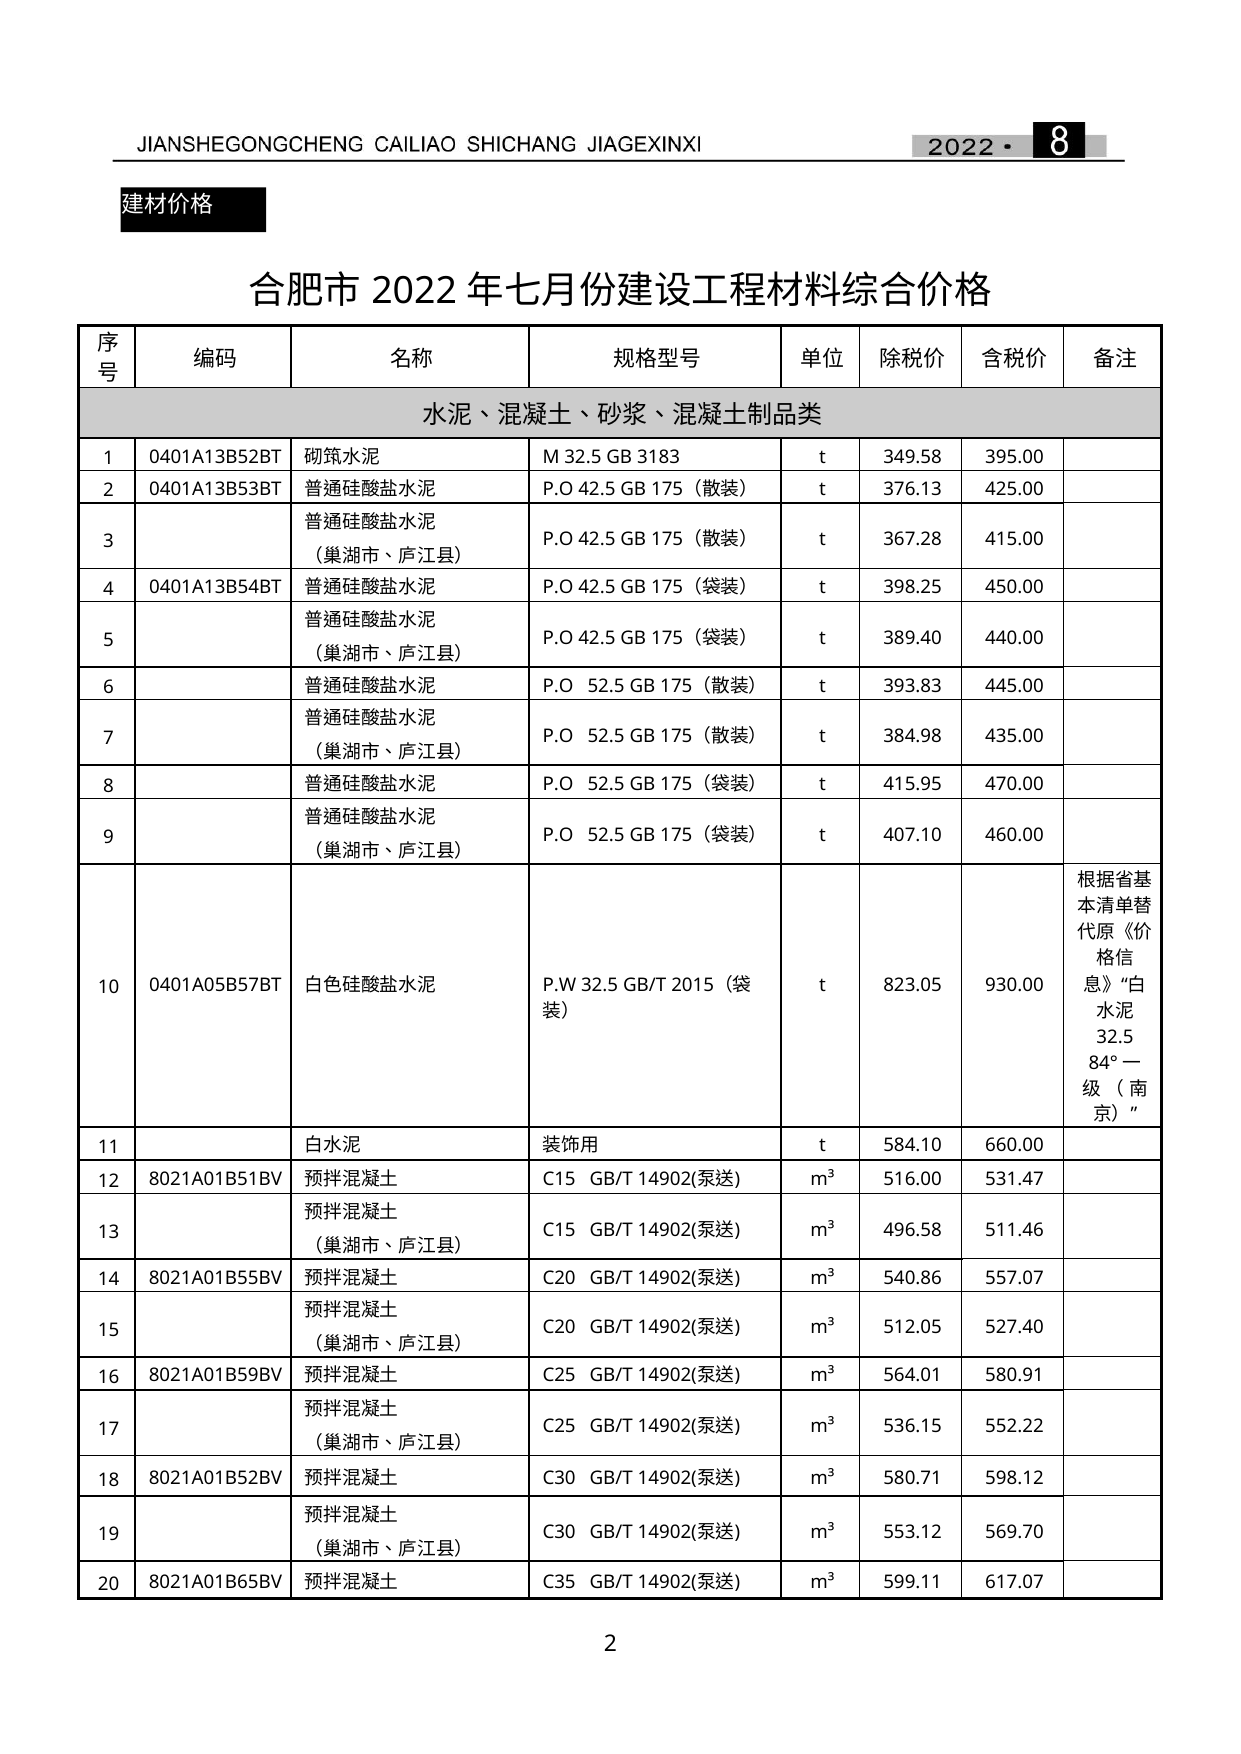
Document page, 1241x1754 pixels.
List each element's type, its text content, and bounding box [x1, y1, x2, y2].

table_header 规格型号 [530, 327, 780, 387]
table_header 序号 [80, 327, 134, 387]
table_cell 393.83 [860, 668, 961, 699]
table_cell 8 [80, 766, 134, 797]
table_cell 8021A01B55BV [136, 1260, 290, 1291]
table_cell [1064, 1561, 1160, 1597]
table_cell 367.28 [860, 504, 961, 567]
table_cell 823.05 [860, 865, 961, 1126]
table_cell 3 [80, 504, 134, 567]
table_cell 0401A13B52BT [136, 439, 290, 469]
table_cell 13 [80, 1194, 134, 1258]
table_cell 445.00 [962, 668, 1063, 699]
table_cell 415.00 [962, 504, 1063, 567]
table_cell C20 GB/T 14902(泵送) [530, 1292, 780, 1356]
table_cell m³ [782, 1358, 859, 1389]
table_cell 预拌混凝土 （巢湖市、庐江县） [292, 1497, 528, 1560]
table_cell 569.70 [962, 1497, 1063, 1560]
table_cell 预拌混凝土 （巢湖市、庐江县） [292, 1391, 528, 1455]
table_cell [1064, 667, 1160, 699]
table_cell 水泥、混凝土、砂浆、混凝土制品类 [80, 388, 1160, 437]
table_cell 20 [80, 1562, 134, 1597]
table_cell 10 [80, 865, 134, 1126]
table_cell 407.10 [860, 799, 961, 863]
table_cell [1064, 700, 1160, 764]
table_cell [1064, 1357, 1160, 1389]
table_cell 2 [80, 471, 134, 502]
table_cell 4 [80, 569, 134, 601]
table_cell 516.00 [860, 1161, 961, 1193]
table_cell [1064, 569, 1160, 601]
table_cell 5 [80, 602, 134, 666]
table_header 备注 [1064, 327, 1160, 387]
table_cell 14 [80, 1260, 134, 1291]
table_cell C25 GB/T 14902(泵送) [530, 1358, 780, 1389]
picture [112, 122, 1125, 162]
table_cell 435.00 [962, 700, 1063, 764]
table_cell t [782, 766, 859, 797]
table_cell 19 [80, 1497, 134, 1560]
table_cell P.O 42.5 GB 175（散装） [530, 471, 780, 502]
table_cell 1 [80, 439, 134, 469]
table_cell [136, 799, 290, 863]
table_cell 8021A01B65BV [136, 1562, 290, 1597]
table_header 除税价 [860, 327, 961, 387]
table_cell [136, 700, 290, 764]
table_cell 376.13 [860, 471, 961, 502]
table_cell 预拌混凝土 （巢湖市、庐江县） [292, 1292, 528, 1356]
table_cell [136, 1497, 290, 1560]
table_cell 384.98 [860, 700, 961, 764]
table_cell 7 [80, 700, 134, 764]
table_cell 557.07 [962, 1259, 1063, 1291]
table_cell 普通硅酸盐水泥 （巢湖市、庐江县） [292, 700, 528, 764]
table_cell 预拌混凝土 [292, 1260, 528, 1291]
table_cell P.O 42.5 GB 175（散装） [530, 504, 780, 567]
table_cell 540.86 [860, 1260, 961, 1291]
table_cell [1064, 1161, 1160, 1193]
table_cell t [782, 1128, 859, 1159]
table_cell m³ [782, 1391, 859, 1455]
table_cell 15 [80, 1292, 134, 1356]
table_cell [1064, 1259, 1160, 1291]
table_cell P.O 52.5 GB 175（散装） [530, 668, 780, 699]
table_cell t [782, 865, 859, 1126]
table_header 编码 [136, 327, 290, 387]
table_cell t [782, 439, 859, 469]
table_header 单位 [782, 327, 859, 387]
table_cell C30 GB/T 14902(泵送) [530, 1497, 780, 1560]
table_cell t [782, 700, 859, 764]
table_cell [1064, 1194, 1160, 1258]
table_cell C15 GB/T 14902(泵送) [530, 1194, 780, 1258]
table_cell [1064, 1292, 1160, 1356]
table_cell m³ [782, 1456, 859, 1495]
table_cell 660.00 [962, 1128, 1063, 1159]
table_cell 8021A01B51BV [136, 1161, 290, 1193]
table_cell 根据省基本清单替代原《价格信息》“白水泥32.5 84° 一 级 （ 南京）” [1064, 864, 1160, 1126]
table_cell 425.00 [962, 471, 1063, 502]
table_cell 0401A13B54BT [136, 569, 290, 601]
table_cell [1064, 1456, 1160, 1495]
table_cell 598.12 [962, 1456, 1063, 1495]
table_header 名称 [292, 327, 528, 387]
table_cell P.O 42.5 GB 175（袋装） [530, 602, 780, 666]
table_cell [1064, 1390, 1160, 1455]
table_cell 12 [80, 1161, 134, 1193]
table_cell P.O 52.5 GB 175（散装） [530, 700, 780, 764]
table_cell P.O 52.5 GB 175（袋装） [530, 766, 780, 797]
table_cell 8021A01B52BV [136, 1456, 290, 1495]
table_cell 415.95 [860, 766, 961, 797]
table_cell 552.22 [962, 1391, 1063, 1455]
table_cell [1064, 1128, 1160, 1159]
table_cell 普通硅酸盐水泥 [292, 471, 528, 502]
table_cell 11 [80, 1128, 134, 1159]
table_cell m³ [782, 1497, 859, 1560]
table_cell [1064, 1496, 1160, 1560]
table_cell [1064, 602, 1160, 666]
table_cell 白水泥 [292, 1128, 528, 1159]
table_cell [136, 1391, 290, 1455]
table_cell 564.01 [860, 1358, 961, 1389]
table_cell 普通硅酸盐水泥 （巢湖市、庐江县） [292, 602, 528, 666]
table_cell 599.11 [860, 1562, 961, 1597]
table_cell [1064, 503, 1160, 567]
table_cell [1064, 471, 1160, 502]
table_cell 预拌混凝土 [292, 1161, 528, 1193]
table_cell 398.25 [860, 569, 961, 601]
table_cell [136, 1194, 290, 1258]
table_cell 16 [80, 1358, 134, 1389]
table_cell 460.00 [962, 799, 1063, 863]
table_cell 0401A13B53BT [136, 471, 290, 502]
table_cell [136, 504, 290, 567]
table_cell 18 [80, 1456, 134, 1495]
table_cell 440.00 [962, 602, 1063, 666]
table_cell [136, 1128, 290, 1159]
table_cell 527.40 [962, 1292, 1063, 1356]
table_cell P.W 32.5 GB/T 2015（袋装） [530, 865, 780, 1126]
table_cell C20 GB/T 14902(泵送) [530, 1260, 780, 1291]
table_cell C15 GB/T 14902(泵送) [530, 1161, 780, 1193]
table_cell 0401A05B57BT [136, 865, 290, 1126]
table_cell m³ [782, 1292, 859, 1356]
table_cell [1064, 799, 1160, 863]
table_cell 预拌混凝土 [292, 1562, 528, 1597]
table_cell 580.71 [860, 1456, 961, 1495]
table_cell 17 [80, 1391, 134, 1455]
table_cell [136, 602, 290, 666]
subtitle 合肥市 2022 年七月份建设工程材料综合价格 [215, 264, 1025, 315]
table_cell 395.00 [962, 439, 1063, 469]
table_cell [1064, 439, 1160, 469]
table_cell 普通硅酸盐水泥 [292, 668, 528, 699]
table_cell 553.12 [860, 1497, 961, 1560]
table_cell t [782, 602, 859, 666]
table_cell 预拌混凝土 [292, 1456, 528, 1495]
table_cell [1064, 765, 1160, 797]
table_cell C25 GB/T 14902(泵送) [530, 1391, 780, 1455]
table_cell 580.91 [962, 1358, 1063, 1389]
table_cell m³ [782, 1194, 859, 1258]
table_cell 617.07 [962, 1562, 1063, 1597]
table_cell [136, 766, 290, 797]
table_cell 584.10 [860, 1128, 961, 1159]
table_cell M 32.5 GB 3183 [530, 439, 780, 469]
table_cell 6 [80, 668, 134, 699]
table_cell 普通硅酸盐水泥 （巢湖市、庐江县） [292, 799, 528, 863]
table_cell 531.47 [962, 1161, 1063, 1193]
table_cell m³ [782, 1562, 859, 1597]
table_cell t [782, 799, 859, 863]
table_cell P.O 52.5 GB 175（袋装） [530, 799, 780, 863]
table_cell 预拌混凝土 （巢湖市、庐江县） [292, 1194, 528, 1258]
table_cell 470.00 [962, 766, 1063, 797]
table_cell C35 GB/T 14902(泵送) [530, 1562, 780, 1597]
table_cell m³ [782, 1260, 859, 1291]
table_cell P.O 42.5 GB 175（袋装） [530, 569, 780, 601]
table_cell 496.58 [860, 1194, 961, 1258]
table_cell 930.00 [962, 865, 1063, 1126]
table_cell 389.40 [860, 602, 961, 666]
table_cell 普通硅酸盐水泥 [292, 569, 528, 601]
table_cell 普通硅酸盐水泥 [292, 766, 528, 797]
table_cell 450.00 [962, 569, 1063, 601]
table_cell t [782, 504, 859, 567]
table_cell [136, 1292, 290, 1356]
table_cell 白色硅酸盐水泥 [292, 865, 528, 1126]
table_header 含税价 [962, 327, 1063, 387]
table_cell 349.58 [860, 439, 961, 469]
table_cell 预拌混凝土 [292, 1358, 528, 1389]
table_cell 9 [80, 799, 134, 863]
table_cell t [782, 471, 859, 502]
table_cell 512.05 [860, 1292, 961, 1356]
table_cell 536.15 [860, 1391, 961, 1455]
table_cell C30 GB/T 14902(泵送) [530, 1456, 780, 1495]
table_cell 511.46 [962, 1194, 1063, 1258]
table_cell t [782, 668, 859, 699]
table_cell m³ [782, 1161, 859, 1193]
table_cell [136, 668, 290, 699]
table_cell 普通硅酸盐水泥 （巢湖市、庐江县） [292, 504, 528, 567]
table_cell 砌筑水泥 [292, 439, 528, 469]
table_cell t [782, 569, 859, 601]
table_cell 装饰用 [530, 1128, 780, 1159]
table_cell 8021A01B59BV [136, 1358, 290, 1389]
